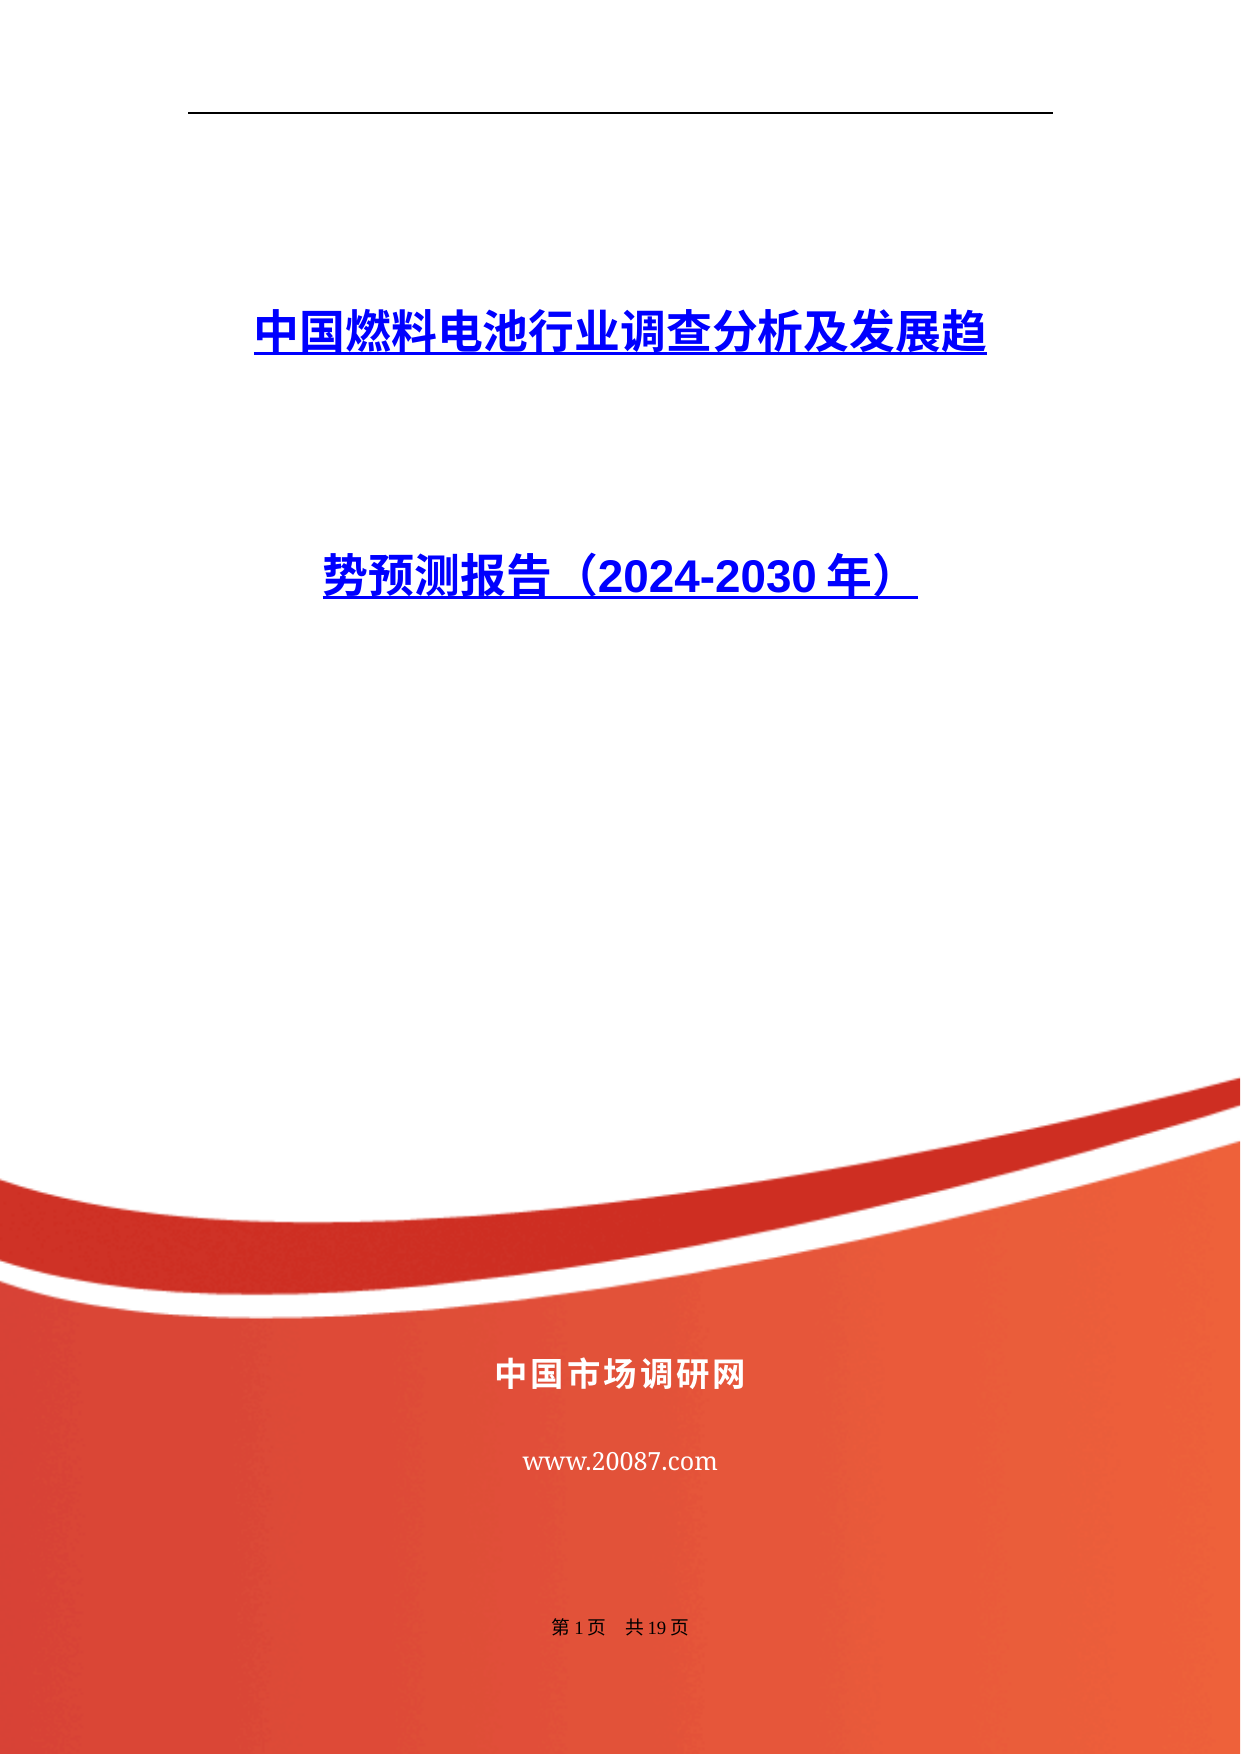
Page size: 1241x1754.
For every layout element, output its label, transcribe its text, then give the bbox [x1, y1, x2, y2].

text www.20087.com [187, 1428, 1053, 1493]
picture [0, 1006, 1241, 1754]
table_header 中国燃料电池行业调查分析及发展趋势预测报告（2024-2030年） [188, 207, 1053, 773]
subtitle 中国市场调研网 [187, 1339, 1053, 1404]
